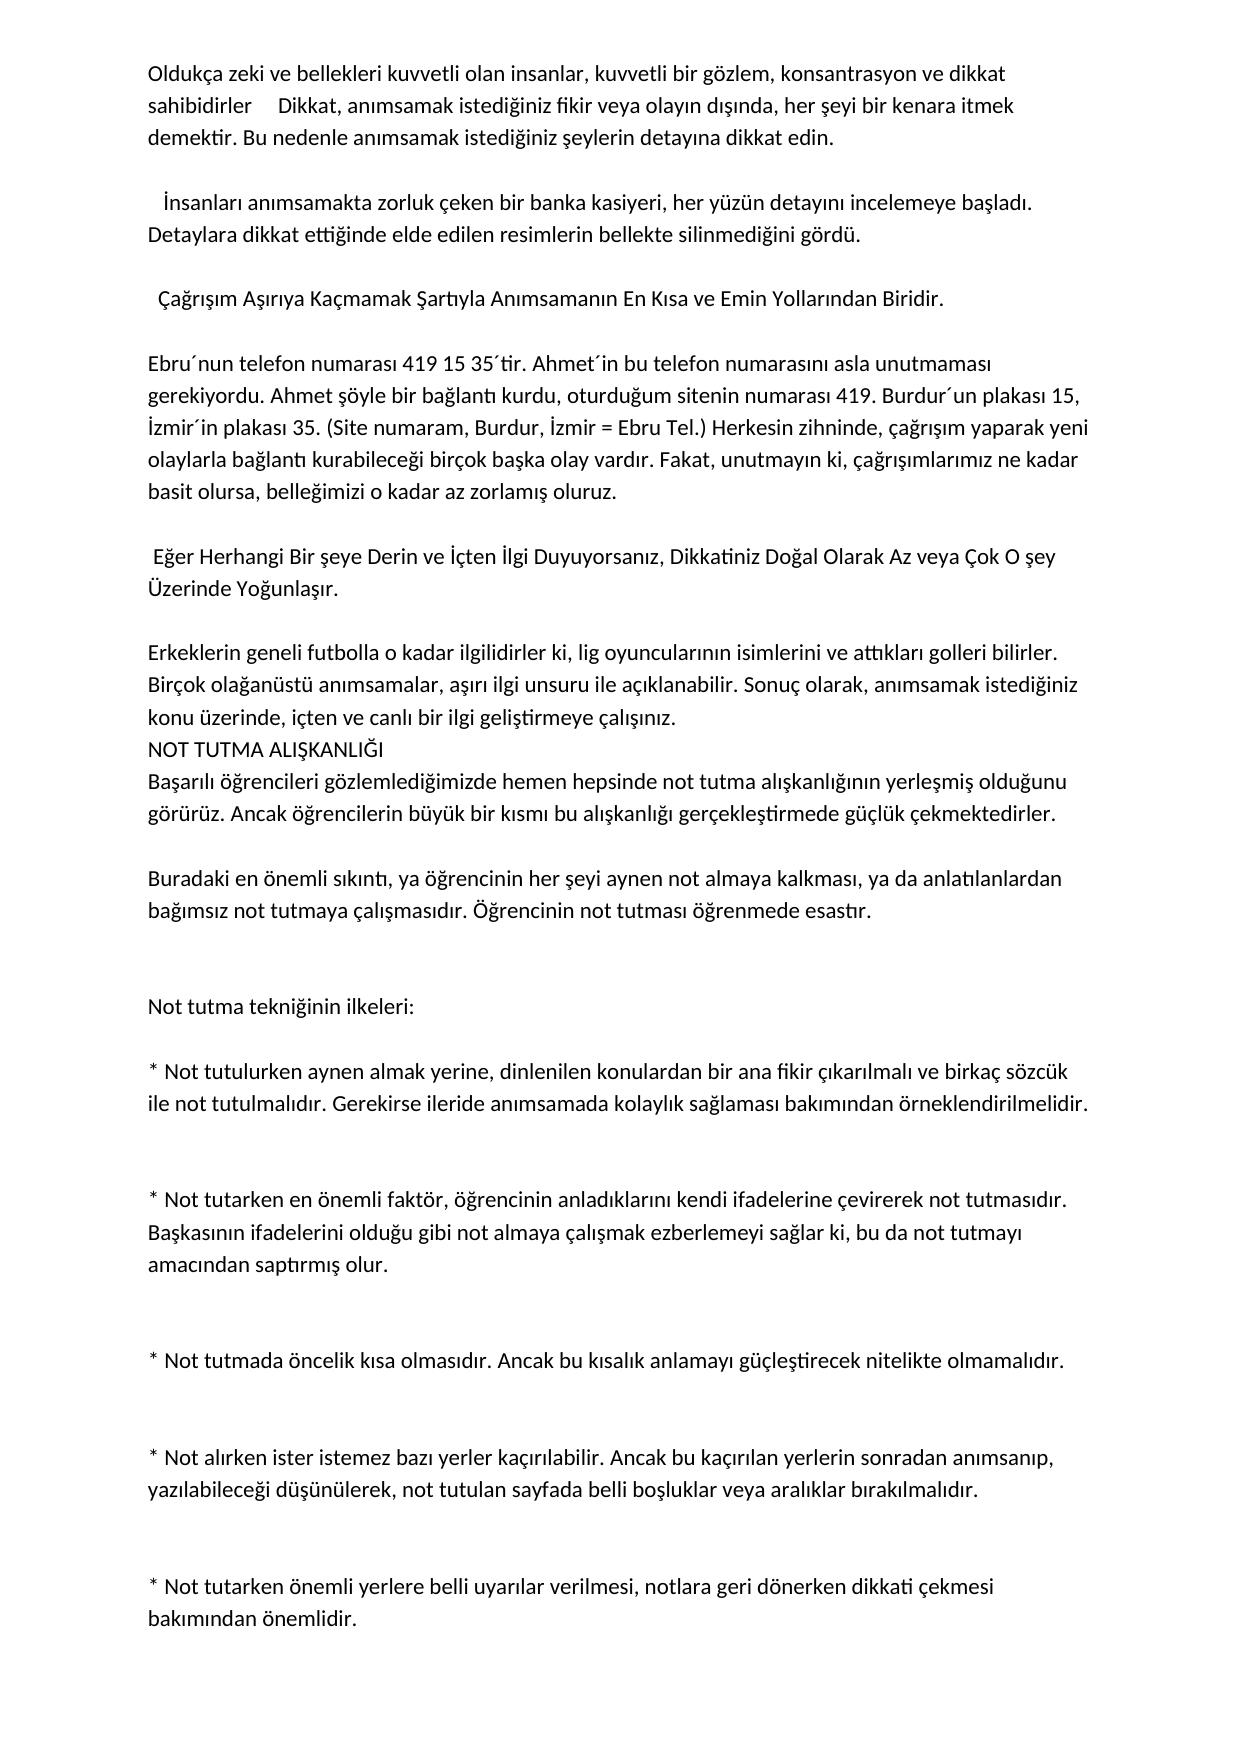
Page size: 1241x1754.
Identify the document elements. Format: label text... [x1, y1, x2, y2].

text * Not tutarken en önemli faktör, öğrencinin anladıklarını kendi ifadelerine çevirerek not tutmasıdır. Başkasının ifadelerini olduğu gibi not almaya çalışmak ezberlemeyi sağlar ki, bu da not tutmayı amacından saptırmış olur. [148, 1186, 1093, 1278]
text Buradaki en önemli sıkıntı, ya öğrencinin her şeyi aynen not almaya kalkması, ya da anlatılanlardan bağımsız not tutmaya çalışmasıdır. Öğrencinin not tutması öğrenmede esastır. [148, 864, 1093, 924]
text Başarılı öğrencileri gözlemlediğimizde hemen hepsinde not tutma alışkanlığının yerleşmiş olduğunu görürüz. Ancak öğrencilerin büyük bir kısmı bu alışkanlığı gerçekleştirmede güçlük çekmektedirler. [148, 767, 1093, 827]
text İnsanları anımsamakta zorluk çeken bir banka kasiyeri, her yüzün detayını incelemeye başladı. Detaylara dikkat ettiğinde elde edilen resimlerin bellekte silinmediğini gördü. [148, 188, 1093, 248]
text Çağrışım Aşırıya Kaçmamak Şartıyla Anımsamanın En Kısa ve Emin Yollarından Biridir. [148, 284, 1093, 312]
text Eğer Herhangi Bir şeye Derin ve İçten İlgi Duyuyorsanız, Dikkatiniz Doğal Olarak Az veya Çok O şey Üzerinde Yoğunlaşır. [148, 542, 1093, 602]
text Oldukça zeki ve bellekleri kuvvetli olan insanlar, kuvvetli bir gözlem, konsantrasyon ve dikkat sahibidirler Dikkat, anımsamak istediğiniz fikir veya olayın dışında, her şeyi bir kenara itmek demektir. Bu nedenle anımsamak istediğiniz şeylerin detayına dikkat edin. [148, 59, 1093, 151]
text Erkeklerin geneli futbolla o kadar ilgilidirler ki, lig oyuncularının isimlerini ve attıkları golleri bilirler. Birçok olağanüstü anımsamalar, aşırı ilgi unsuru ile açıklanabilir. Sonuç olarak, anımsamak istediğiniz konu üzerinde, içten ve canlı bir ilgi geliştirmeye çalışınız. [148, 638, 1093, 731]
text * Not tutmada öncelik kısa olmasıdır. Ancak bu kısalık anlamayı güçleştirecek nitelikte olmamalıdır. [148, 1347, 1093, 1374]
text * Not tutulurken aynen almak yerine, dinlenilen konulardan bir ana fikir çıkarılmalı ve birkaç sözcük ile not tutulmalıdır. Gerekirse ileride anımsamada kolaylık sağlaması bakımından örneklendirilmelidir. [148, 1057, 1093, 1117]
text NOT TUTMA ALIŞKANLIĞI [148, 735, 1093, 763]
text * Not alırken ister istemez bazı yerler kaçırılabilir. Ancak bu kaçırılan yerlerin sonradan anımsanıp, yazılabileceği düşünülerek, not tutulan sayfada belli boşluklar veya aralıklar bırakılmalıdır. [148, 1443, 1093, 1503]
text Not tutma tekniğinin ilkeleri: [148, 992, 1093, 1021]
text Ebru´nun telefon numarası 419 15 35´tir. Ahmet´in bu telefon numarasını asla unutmaması gerekiyordu. Ahmet şöyle bir bağlantı kurdu, oturduğum sitenin numarası 419. Burdur´un plakası 15, İzmir´in plakası 35. (Site numaram, Burdur, İzmir = Ebru Tel.) Herkesin zihninde, çağrışım yaparak yeni olaylarla bağlantı kurabileceği birçok başka olay vardır. Fakat, unutmayın ki, çağrışımlarımız ne kadar basit olursa, belleğimizi o kadar az zorlamış oluruz. [148, 349, 1093, 506]
text * Not tutarken önemli yerlere belli uyarılar verilmesi, notlara geri dönerken dikkati çekmesi bakımından önemlidir. [148, 1572, 1093, 1632]
